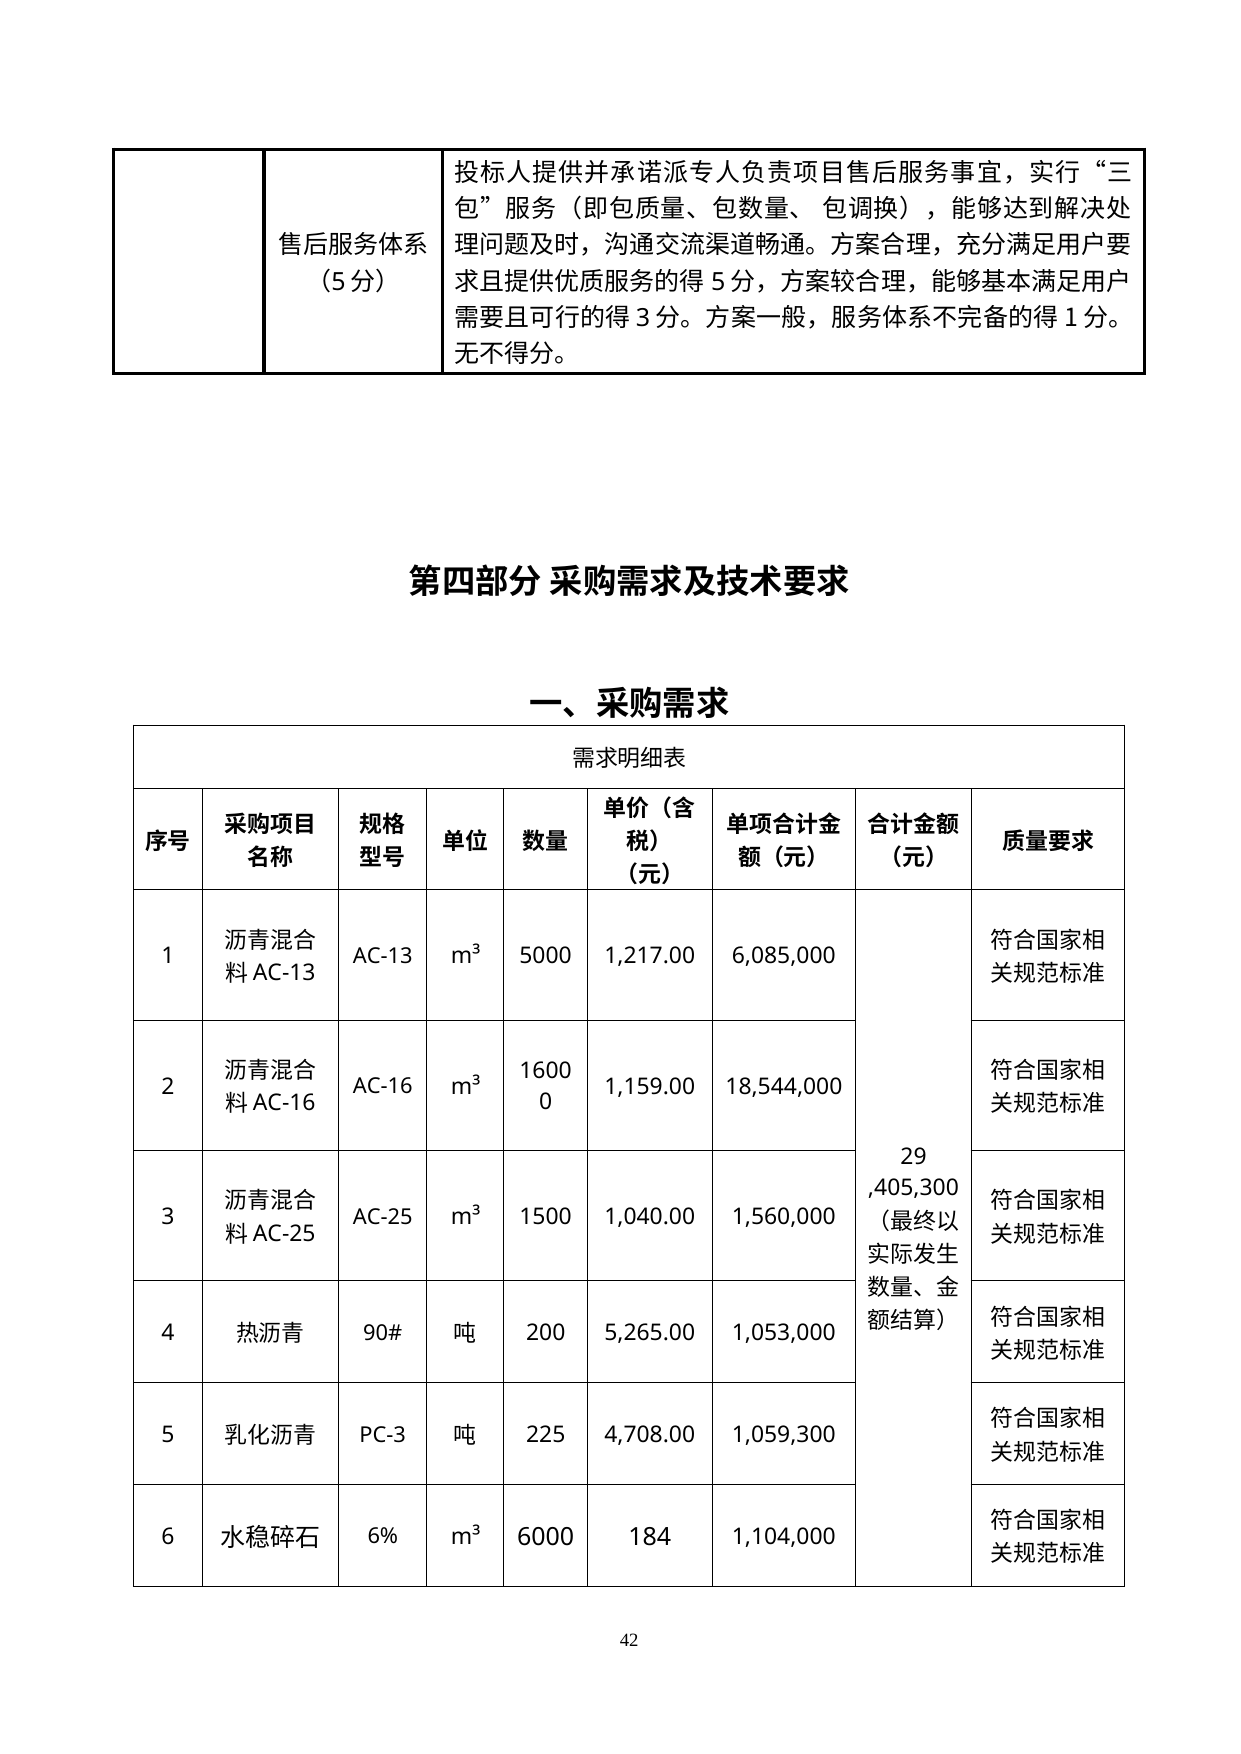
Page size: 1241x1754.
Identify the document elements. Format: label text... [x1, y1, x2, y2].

table_cell 1,104,000 [713, 1485, 855, 1586]
table_cell 符合国家相关规范标准 [972, 1021, 1124, 1150]
table_cell 投标人提供并承诺派专人负责项目售后服务事宜，实行“三包”服务（即包质量、包数量、 包调换），能够达到解决处理问题及时，沟通交流渠道畅通。方案合理，充分满足用户要求且提供优质服务的得5分，方案较合理，能够基本满足用户需要且可行的得3分。方案一般，服务体系不完备的得1分。无不得分。 [444, 151, 1143, 372]
table_cell 6000 [504, 1485, 587, 1586]
table_cell 符合国家相关规范标准 [972, 1281, 1124, 1382]
table_cell 沥青混合料AC-16 [203, 1021, 338, 1150]
table_cell 合计金额 （元） [856, 789, 971, 889]
subtitle 采购需求及技术要求 [148, 555, 1110, 603]
table_cell 6% [339, 1485, 426, 1586]
table_cell AC-25 [339, 1151, 426, 1280]
table_cell 吨 [427, 1281, 503, 1382]
table_cell m³ [427, 1021, 503, 1150]
table_cell 水稳碎石 [203, 1485, 338, 1586]
table_cell 4 [134, 1281, 202, 1382]
table_cell 符合国家相关规范标准 [972, 1485, 1124, 1586]
table_cell 符合国家相关规范标准 [972, 1383, 1124, 1484]
table_cell 225 [504, 1383, 587, 1484]
table_cell 符合国家相关规范标准 [972, 1151, 1124, 1280]
text 一、采购需求 [148, 676, 1110, 724]
table_cell 沥青混合料AC-13 [203, 890, 338, 1019]
table_cell 乳化沥青 [203, 1383, 338, 1484]
table_cell 5000 [504, 890, 587, 1019]
table_cell 2 [134, 1021, 202, 1150]
table_cell 售后服务体系（5分） [266, 151, 441, 372]
table_cell 规格型号 [339, 789, 426, 889]
table_cell 5,265.00 [588, 1281, 712, 1382]
table_cell 90# [339, 1281, 426, 1382]
table_cell AC-13 [339, 890, 426, 1019]
table_cell 质量要求 [972, 789, 1124, 889]
table_cell 3 [134, 1151, 202, 1280]
table_cell PC-3 [339, 1383, 426, 1484]
table_cell 4,708.00 [588, 1383, 712, 1484]
table_cell m³ [427, 1485, 503, 1586]
table_cell 1,059,300 [713, 1383, 855, 1484]
table_cell 1,040.00 [588, 1151, 712, 1280]
table_cell 6,085,000 [713, 890, 855, 1019]
table_cell 1500 [504, 1151, 587, 1280]
table_cell 184 [588, 1485, 712, 1586]
table_cell 18,544,000 [713, 1021, 855, 1150]
table_cell 1,217.00 [588, 890, 712, 1019]
table_cell 200 [504, 1281, 587, 1382]
table_cell 单价（含税）（元） [588, 789, 712, 889]
table_cell 单项合计金额（元） [713, 789, 855, 889]
table_cell 1 [134, 890, 202, 1019]
table_cell 16000 [504, 1021, 587, 1150]
table_cell 6 [134, 1485, 202, 1586]
table_cell 符合国家相关规范标准 [972, 890, 1124, 1019]
table_cell 1,159.00 [588, 1021, 712, 1150]
table_cell 采购项目名称 [203, 789, 338, 889]
table_cell 吨 [427, 1383, 503, 1484]
table_cell 热沥青 [203, 1281, 338, 1382]
table_cell m³ [427, 1151, 503, 1280]
table_header 需求明细表 [134, 726, 1124, 788]
table_cell m³ [427, 890, 503, 1019]
table_cell 序号 [134, 789, 202, 889]
table_cell 5 [134, 1383, 202, 1484]
table_cell 单位 [427, 789, 503, 889]
table_cell 1,053,000 [713, 1281, 855, 1382]
table_cell 数量 [504, 789, 587, 889]
table_cell 1,560,000 [713, 1151, 855, 1280]
table_cell 29,405,300（最终以实际发生数量、金额结算） [856, 890, 971, 1586]
table_cell AC-16 [339, 1021, 426, 1150]
table_cell 沥青混合料AC-25 [203, 1151, 338, 1280]
